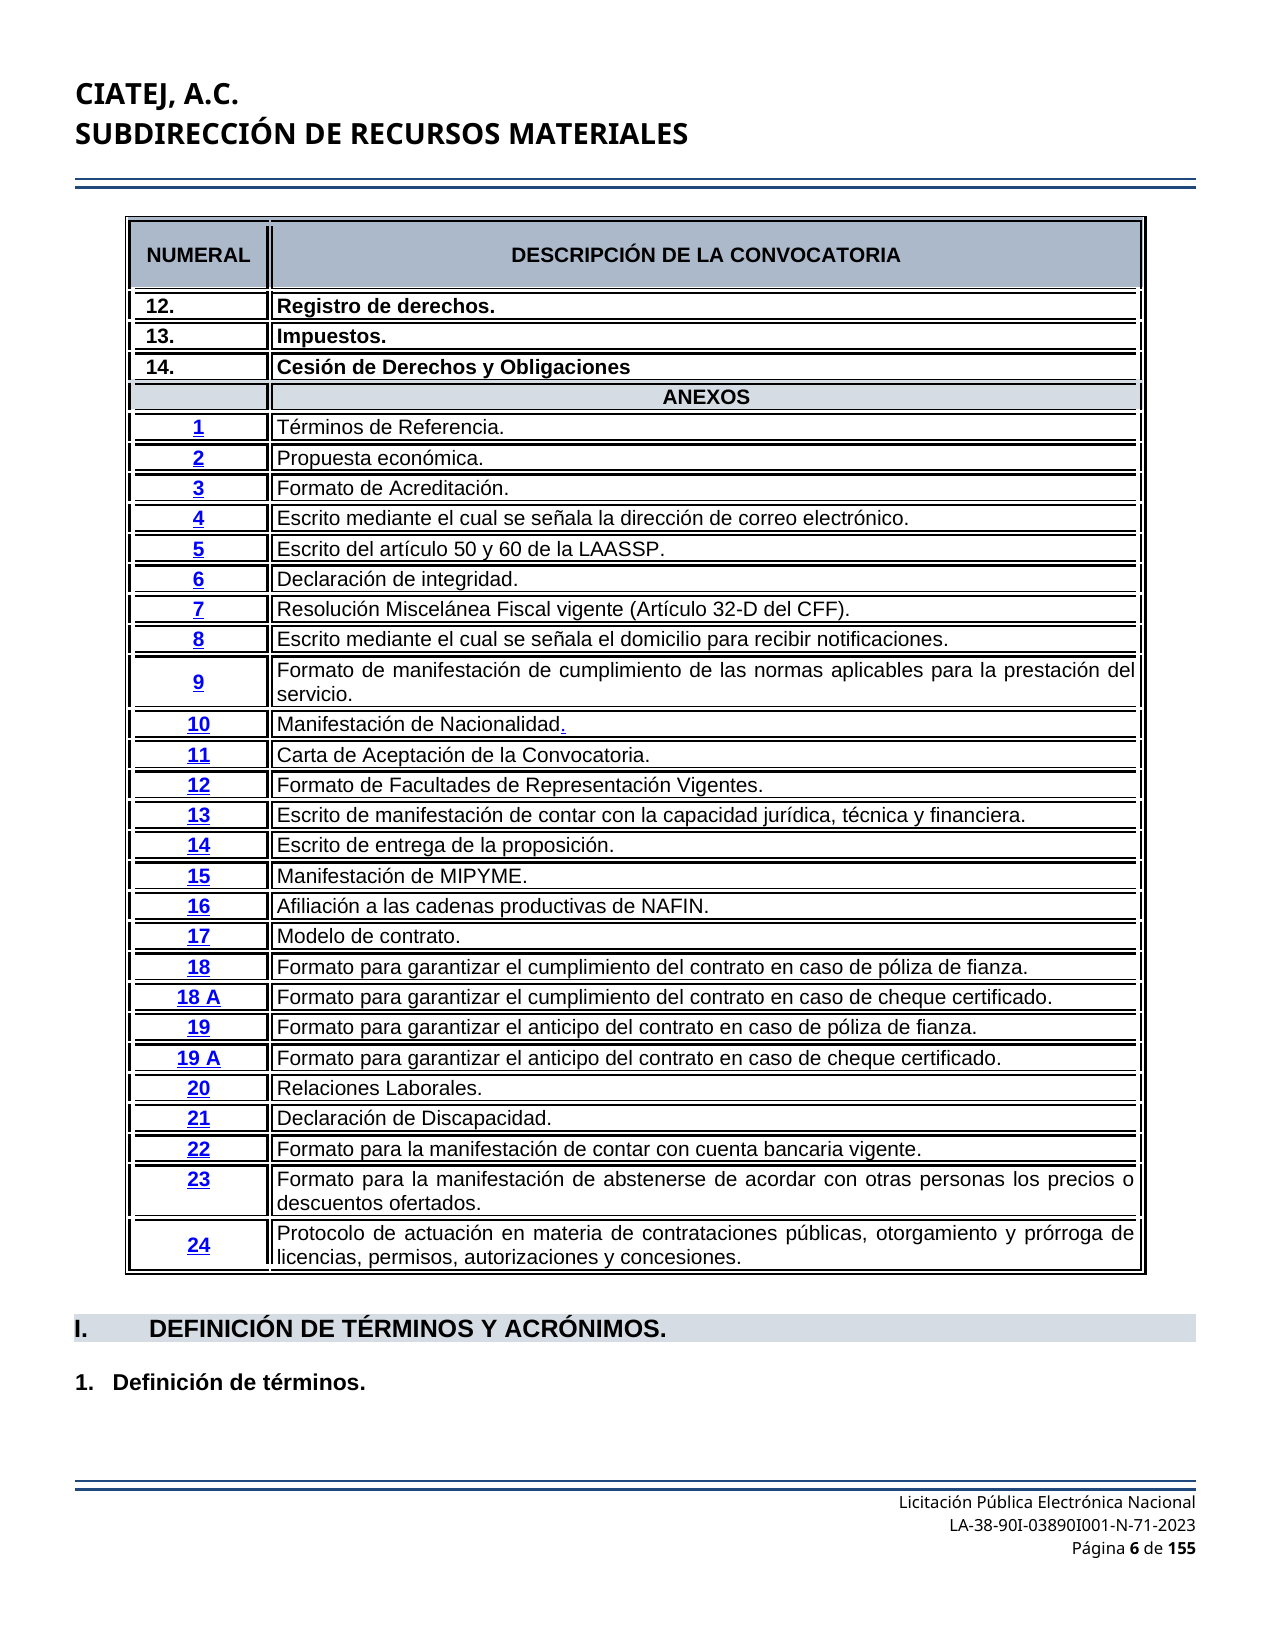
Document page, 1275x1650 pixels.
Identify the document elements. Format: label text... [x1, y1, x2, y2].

table_cell Formato para la manifestación de contar con cuenta bancaria vigente. [269, 1130, 1143, 1160]
table_cell 16 [128, 888, 269, 918]
table_cell Afiliación a las cadenas productivas de NAFIN. [269, 888, 1143, 918]
table_cell 23 [128, 1160, 269, 1215]
table_cell Declaración de integridad. [269, 560, 1143, 591]
table_cell Formato para la manifestación de abstenerse de acordar con otras personas los precios o descuentos ofertados. [269, 1160, 1143, 1215]
table_cell Propuesta económica. [269, 439, 1143, 469]
table_cell 12 [128, 766, 269, 797]
table_cell Escrito mediante el cual se señala la dirección de correo electrónico. [269, 500, 1143, 530]
table_cell 15 [128, 857, 269, 888]
table_cell Registro de derechos. [269, 288, 1143, 318]
table_cell Manifestación de Nacionalidad. [269, 706, 1143, 736]
table_cell 8 [128, 621, 269, 651]
table_cell Escrito de entrega de la proposición. [269, 827, 1143, 857]
table_cell Impuestos. [269, 318, 1143, 348]
list Definición de términos. [75, 1369, 1196, 1395]
table_cell 5 [128, 530, 269, 560]
table_cell Manifestación de MIPYME. [269, 857, 1143, 888]
list definición de términos y ACRÓNIMOS. [74, 1314, 1196, 1342]
table_cell Formato para garantizar el anticipo del contrato en caso de póliza de fianza. [269, 1009, 1143, 1039]
table_cell 2 [128, 439, 269, 469]
table_cell Términos de Referencia. [269, 409, 1143, 439]
table_cell 14. [128, 348, 269, 378]
table_cell Protocolo de actuación en materia de contrataciones públicas, otorgamiento y prórroga de licencias, permisos, autorizaciones y concesiones. [269, 1215, 1143, 1269]
table_cell 6 [128, 560, 269, 591]
table_cell 1 [128, 409, 269, 439]
table_cell Formato para garantizar el anticipo del contrato en caso de cheque certificado. [269, 1039, 1143, 1069]
table_cell 4 [128, 500, 269, 530]
table_header DESCRIPCIÓN de la CONVOCATORIA [269, 217, 1143, 287]
table_cell 17 [128, 918, 269, 948]
table_cell Formato para garantizar el cumplimiento del contrato en caso de cheque certificado. [269, 979, 1143, 1009]
table_cell Escrito de manifestación de contar con la capacidad jurídica, técnica y financiera. [269, 797, 1143, 827]
table_cell 12. [128, 288, 269, 318]
table_cell 19 A [128, 1039, 269, 1069]
table_cell 22 [128, 1130, 269, 1160]
table_cell 10 [128, 706, 269, 736]
table_cell 3 [128, 469, 269, 500]
table_cell Carta de Aceptación de la Convocatoria. [269, 736, 1143, 766]
table_cell Formato para garantizar el cumplimiento del contrato en caso de póliza de fianza. [269, 948, 1143, 978]
table_cell Resolución Miscelánea Fiscal vigente (Artículo 32-D del CFF). [269, 591, 1143, 621]
table_cell 24 [128, 1215, 269, 1269]
table_cell Declaración de Discapacidad. [269, 1100, 1143, 1130]
table_cell Escrito mediante el cual se señala el domicilio para recibir notificaciones. [269, 621, 1143, 651]
table_cell 13 [128, 797, 269, 827]
table_cell 11 [128, 736, 269, 766]
table_header Numeral [131, 222, 269, 287]
table_cell Relaciones Laborales. [269, 1070, 1143, 1100]
table_cell 21 [128, 1100, 269, 1130]
table_cell 9 [128, 651, 269, 706]
table_cell 7 [128, 591, 269, 621]
table_cell Anexos [269, 379, 1143, 409]
table_cell Formato de Acreditación. [269, 469, 1143, 500]
table_cell 19 [128, 1009, 269, 1039]
table_cell [128, 379, 269, 409]
table_cell 18 A [128, 979, 269, 1009]
table_cell Formato de Facultades de Representación Vigentes. [269, 766, 1143, 797]
table_cell Cesión de Derechos y Obligaciones [269, 348, 1143, 378]
table_cell Escrito del artículo 50 y 60 de la LAASSP. [269, 530, 1143, 560]
table_cell 18 [128, 948, 269, 978]
table_cell 13. [128, 318, 269, 348]
table_cell 14 [128, 827, 269, 857]
table_cell Modelo de contrato. [269, 918, 1143, 948]
table_cell 20 [128, 1070, 269, 1100]
table_cell Formato de manifestación de cumplimiento de las normas aplicables para la prestación del servicio. [269, 651, 1143, 706]
